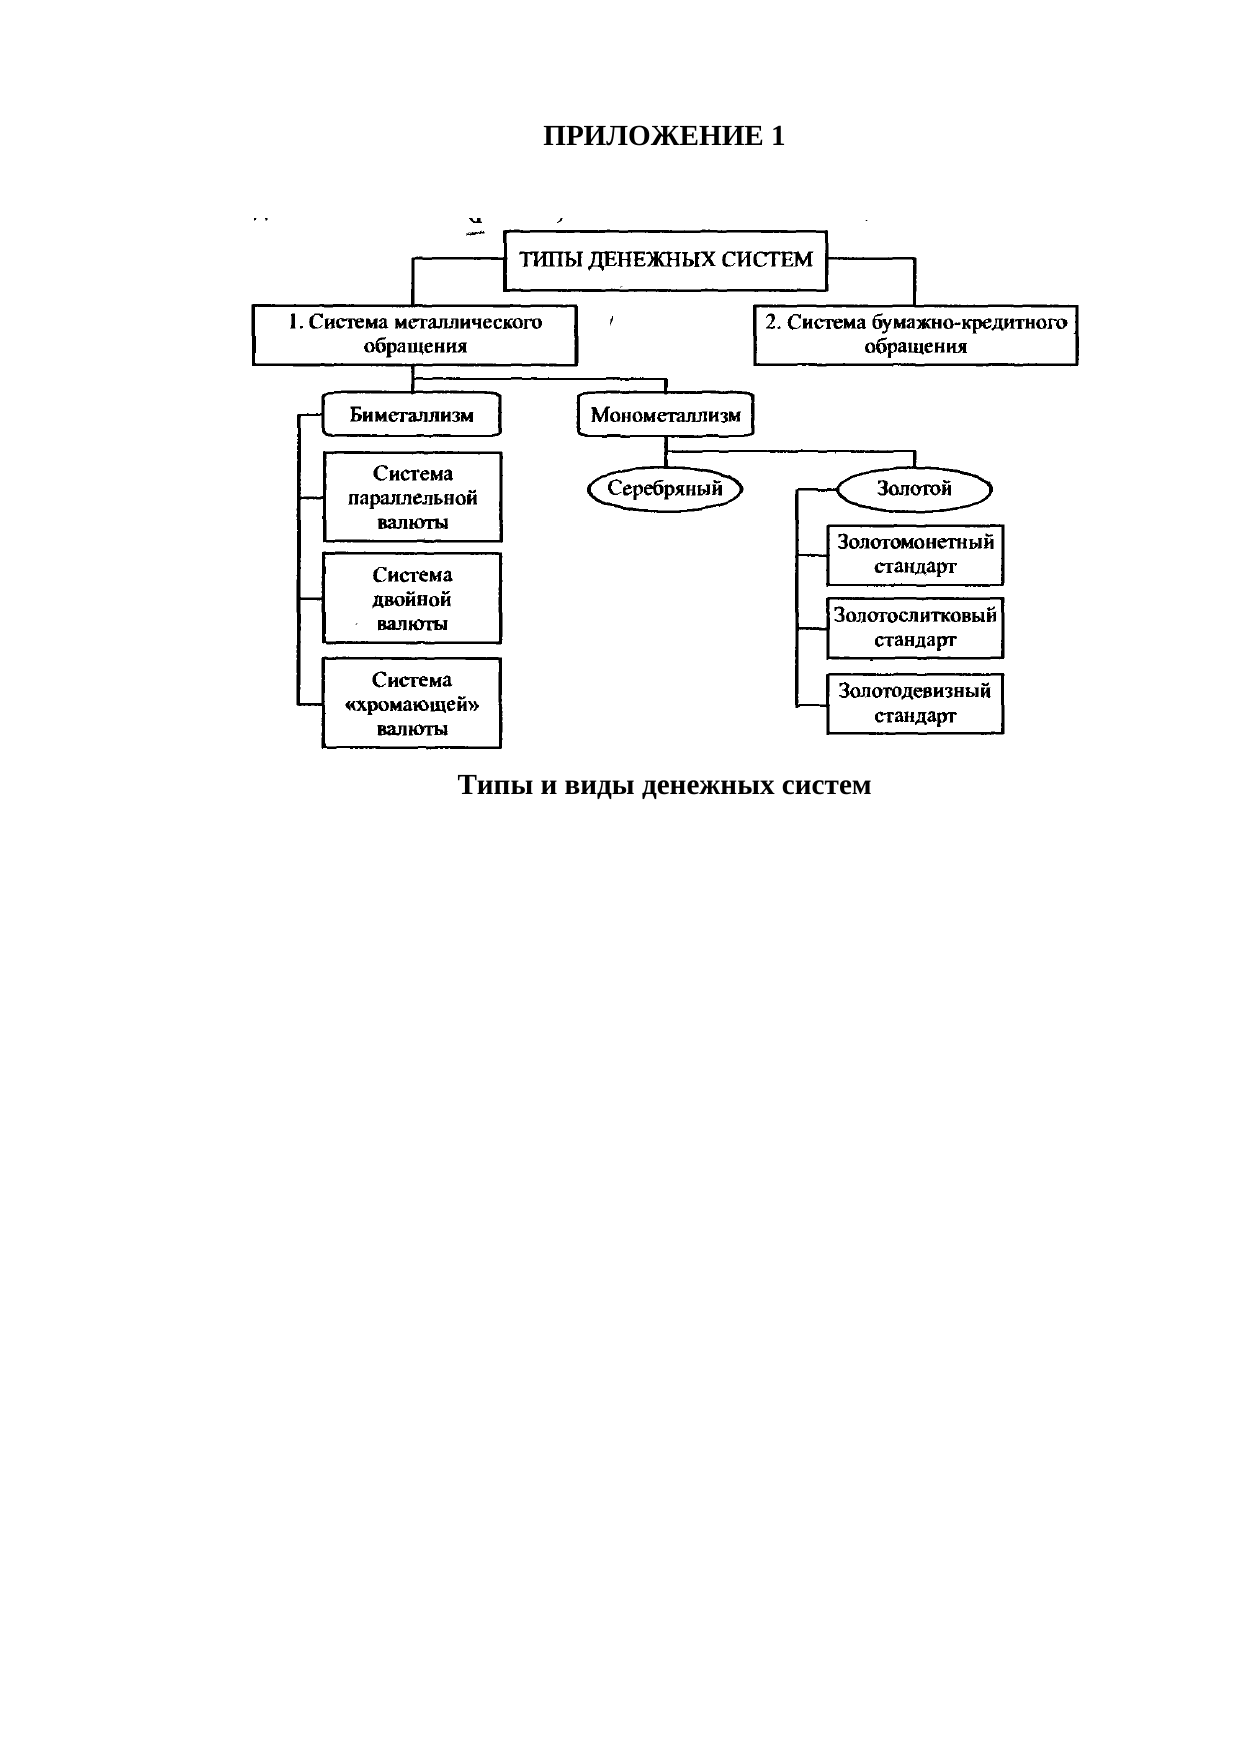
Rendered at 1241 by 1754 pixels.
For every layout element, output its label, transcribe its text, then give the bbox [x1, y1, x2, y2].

subtitle Типы и виды денежных систем [177, 767, 1152, 801]
subtitle ПРИЛОЖЕНИЕ 1 [177, 118, 1152, 152]
picture [242, 218, 1087, 752]
